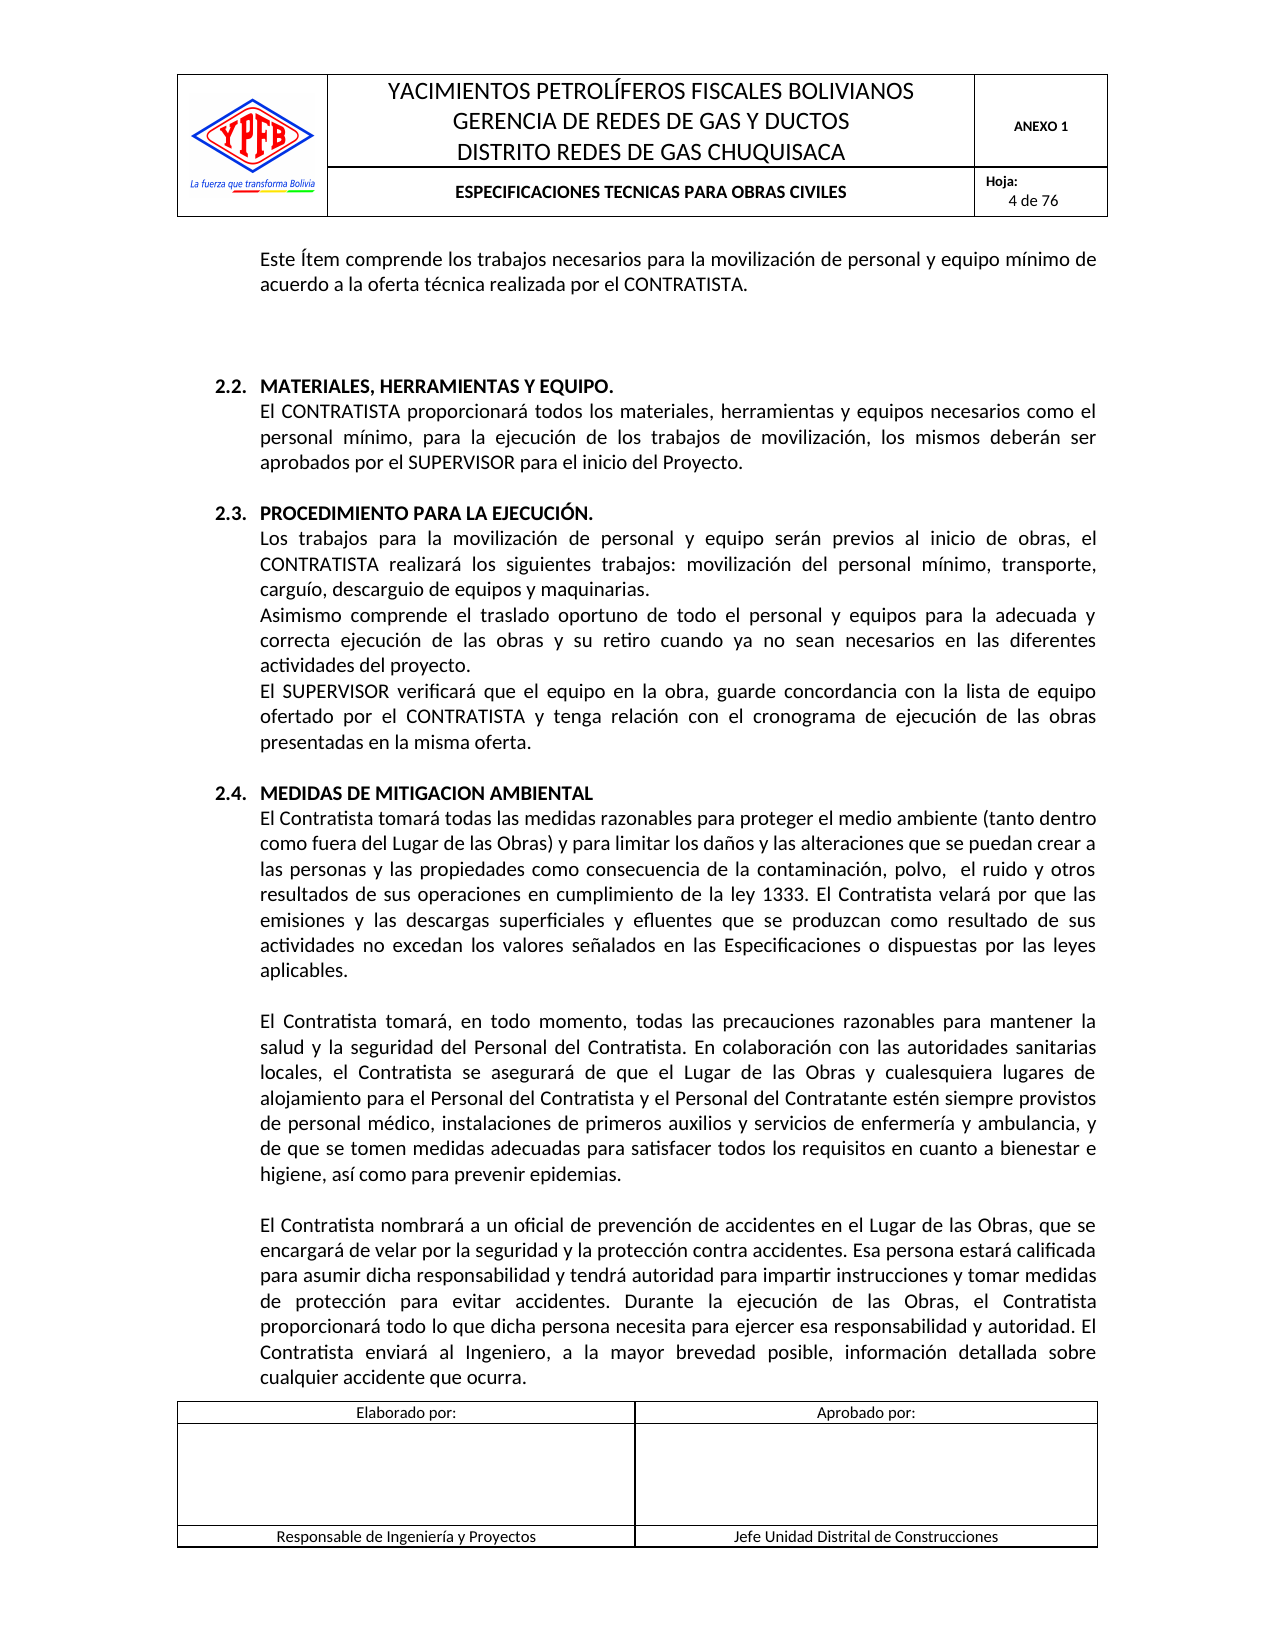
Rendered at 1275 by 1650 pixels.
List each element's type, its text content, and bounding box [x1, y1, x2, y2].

text Asimismo comprende el traslado oportuno de todo el personal y equipos para la adecuada y correcta ejecución de las obras y su retiro cuando ya no sean necesarios en las diferentes actividades del proyecto. [260, 602, 1098, 678]
list PROCEDIMIENTO PARA LA EJECUCIÓN. [215, 500, 1098, 526]
list MEDIDAS DE MITIGACION AMBIENTAL [215, 780, 1098, 805]
text El Contratista nombrará a un oficial de prevención de accidentes en el Lugar de las Obras, que se encargará de velar por la seguridad y la protección contra accidentes. Esa persona estará calificada para asumir dicha responsabilidad y tendrá autoridad para impartir instrucciones y tomar medidas de protección para evitar accidentes. Durante la ejecución de las Obras, el Contratista proporcionará todo lo que dicha persona necesita para ejercer esa responsabilidad y autoridad. El Contratista enviará al Ingeniero, a la mayor brevedad posible, información detallada sobre cualquier accidente que ocurra. [260, 1212, 1098, 1390]
picture [188, 93, 316, 198]
text El CONTRATISTA proporcionará todos los materiales, herramientas y equipos necesarios como el personal mínimo, para la ejecución de los trabajos de movilización, los mismos deberán ser aprobados por el SUPERVISOR para el inicio del Proyecto. [260, 398, 1098, 475]
text El Contratista tomará, en todo momento, todas las precauciones razonables para mantener la salud y la seguridad del Personal del Contratista. En colaboración con las autoridades sanitarias locales, el Contratista se asegurará de que el Lugar de las Obras y cualesquiera lugares de alojamiento para el Personal del Contratista y el Personal del Contratante estén siempre provistos de personal médico, instalaciones de primeros auxilios y servicios de enfermería y ambulancia, y de que se tomen medidas adecuadas para satisfacer todos los requisitos en cuanto a bienestar e higiene, así como para prevenir epidemias. [260, 1008, 1098, 1186]
list MATERIALES, HERRAMIENTAS Y EQUIPO. [215, 373, 1098, 398]
text Los trabajos para la movilización de personal y equipo serán previos al inicio de obras, el CONTRATISTA realizará los siguientes trabajos: movilización del personal mínimo, transporte, carguío, descarguio de equipos y maquinarias. [260, 526, 1098, 602]
text El Contratista tomará todas las medidas razonables para proteger el medio ambiente (tanto dentro como fuera del Lugar de las Obras) y para limitar los daños y las alteraciones que se puedan crear a las personas y las propiedades como consecuencia de la contaminación, polvo, el ruido y otros resultados de sus operaciones en cumplimiento de la ley 1333. El Contratista velará por que las emisiones y las descargas superficiales y efluentes que se produzcan como resultado de sus actividades no excedan los valores señalados en las Especificaciones o dispuestas por las leyes aplicables. [260, 805, 1098, 983]
text El SUPERVISOR verificará que el equipo en la obra, guarde concordancia con la lista de equipo ofertado por el CONTRATISTA y tenga relación con el cronograma de ejecución de las obras presentadas en la misma oferta. [260, 678, 1098, 754]
text Este Ítem comprende los trabajos necesarios para la movilización de personal y equipo mínimo de acuerdo a la oferta técnica realizada por el CONTRATISTA. [260, 246, 1098, 297]
